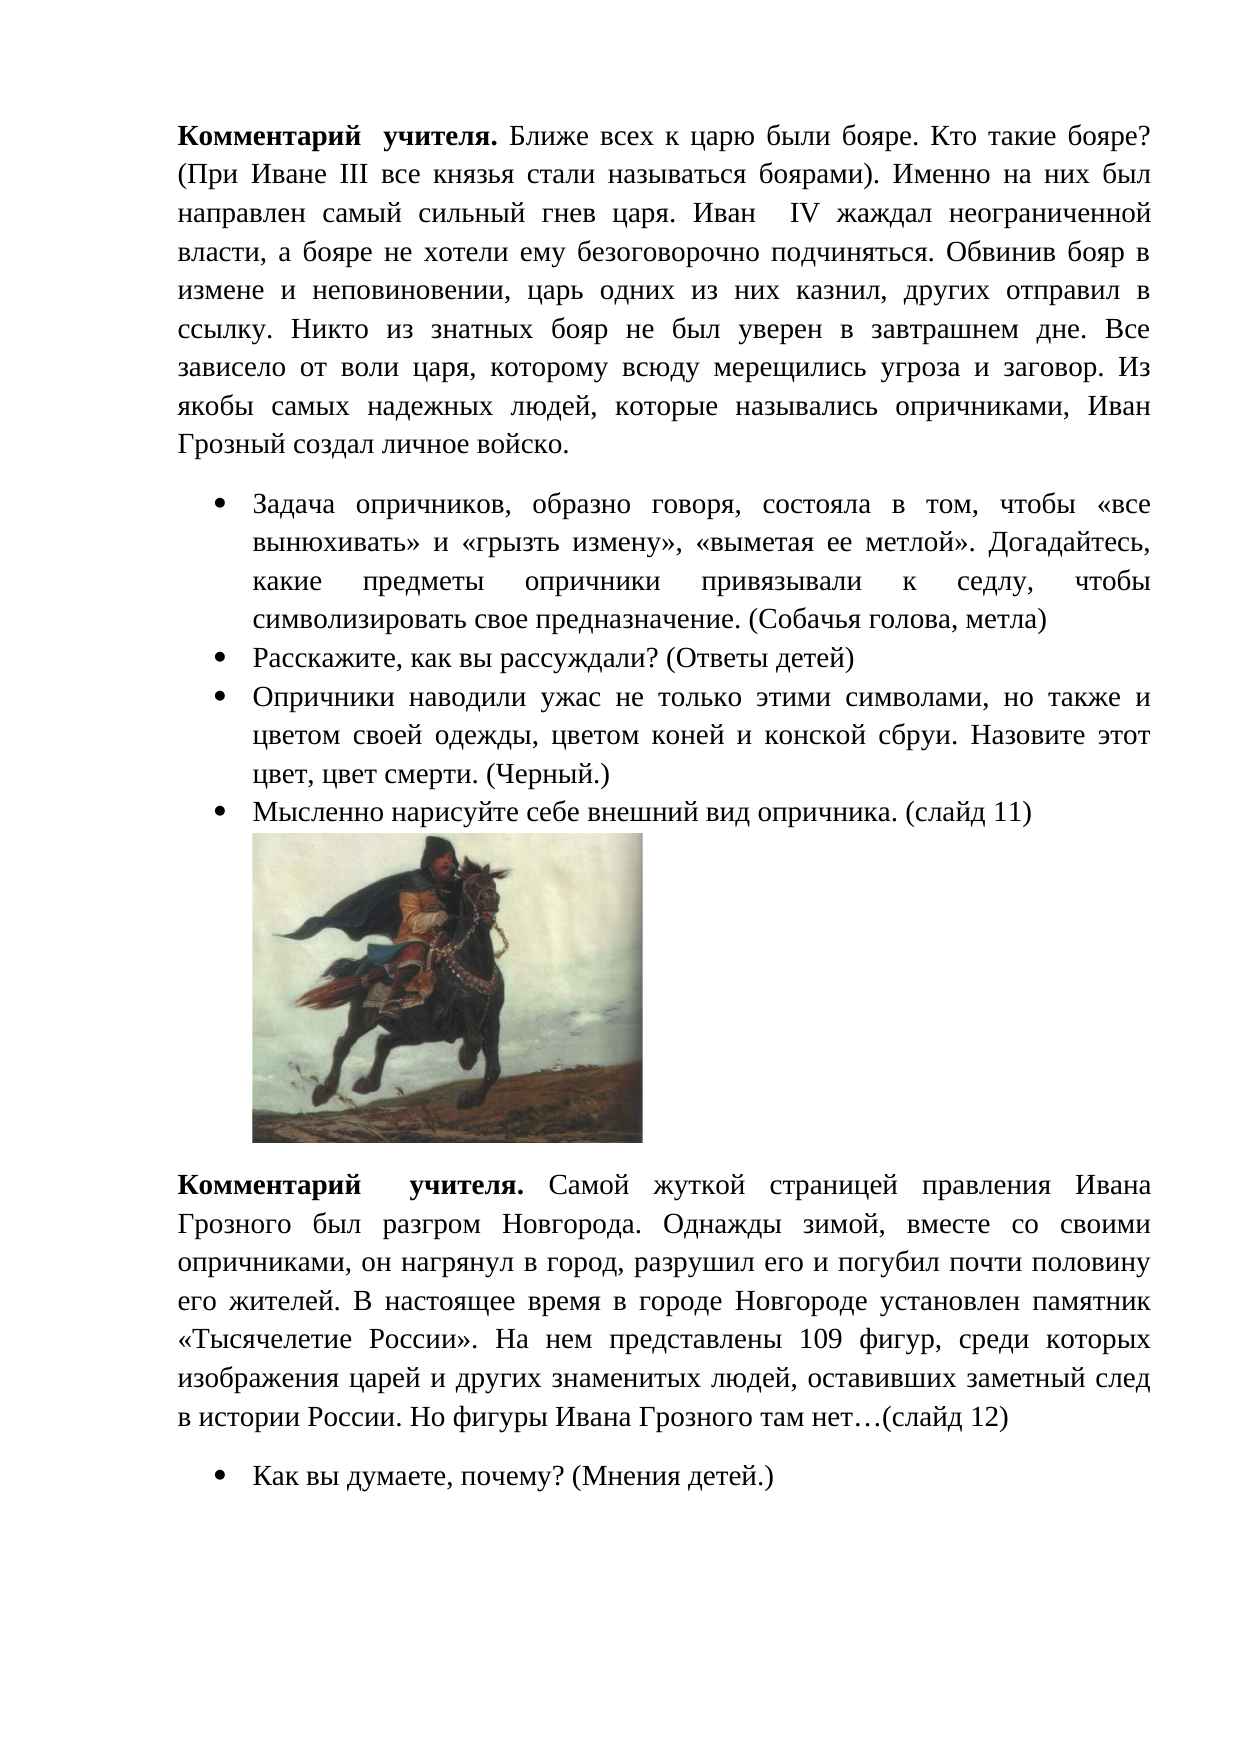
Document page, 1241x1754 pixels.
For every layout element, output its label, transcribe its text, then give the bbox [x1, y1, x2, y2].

list Расскажите, как вы рассуждали? (Ответы детей) [215, 640, 1152, 674]
list Опричники наводили ужас не только этими символами, но также и цветом своей одежды, цветом коней и конской сбруи. Назовите этот цвет, цвет смерти. (Черный.) [215, 679, 1152, 789]
picture [252, 833, 643, 1143]
list Как вы думаете, почему? (Мнения детей.) [215, 1458, 1152, 1492]
text Комментарий учителя. Самой жуткой страницей правления Ивана Грозного был разгром Новгорода. Однажды зимой, вместе со своими опричниками, он нагрянул в город, разрушил его и погубил почти половину его жителей. В настоящее время в городе Новгороде установлен памятник «Тысячелетие России». На нем представлены 109 фигур, среди которых изображения царей и других знаменитых людей, оставивших заметный след в истории России. Но фигуры Ивана Грозного там нет…(слайд 12) [177, 1167, 1152, 1432]
list Мысленно нарисуйте себе внешний вид опричника. (слайд 11) [215, 794, 1152, 828]
text Комментарий учителя. Ближе всех к царю были бояре. Кто такие бояре? (При Иване III все князья стали называться боярами). Именно на них был направлен самый сильный гнев царя. Иван IV жаждал неограниченной власти, а бояре не хотели ему безоговорочно подчиняться. Обвинив бояр в измене и неповиновении, царь одних из них казнил, других отправил в ссылку. Никто из знатных бояр не был уверен в завтрашнем дне. Все зависело от воли царя, которому всюду мерещились угроза и заговор. Из якобы самых надежных людей, которые назывались опричниками, Иван Грозный создал личное войско. [177, 118, 1152, 460]
list Задача опричников, образно говоря, состояла в том, чтобы «все вынюхивать» и «грызть измену», «выметая ее метлой». Догадайтесь, какие предметы опричники привязывали к седлу, чтобы символизировать свое предназначение. (Собачья голова, метла) [215, 486, 1152, 635]
